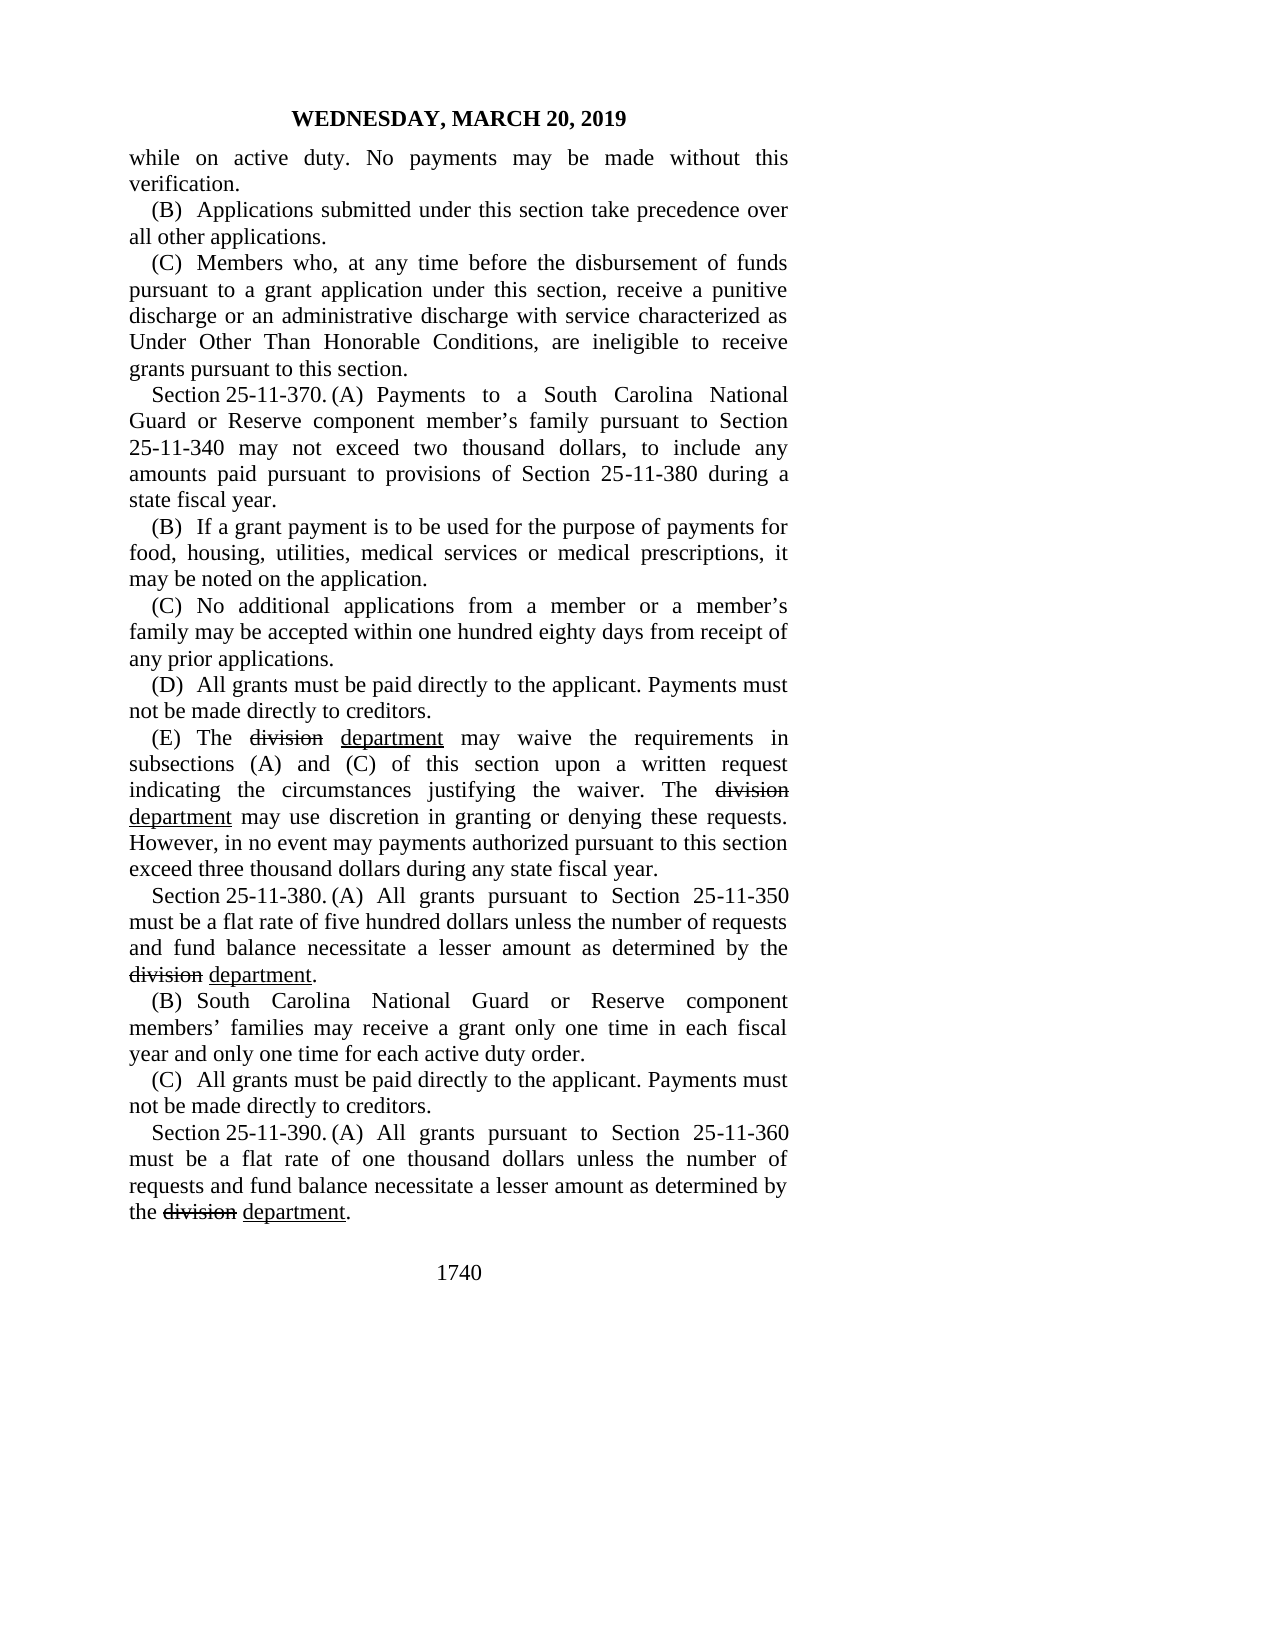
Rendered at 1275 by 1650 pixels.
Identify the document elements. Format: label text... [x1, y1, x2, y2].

text (E) The division department may waive the requirements in subsections (A) and (C) of this section upon a written request indicating the circumstances justifying the waiver. The division department may use discretion in granting or denying these requests. However, in no event may payments authorized pursuant to this section exceed three thousand dollars during any state fiscal year. [129, 724, 789, 882]
text (B) South Carolina National Guard or Reserve component members’ families may receive a grant only one time in each fiscal year and only one time for each active duty order. [129, 987, 789, 1066]
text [129, 144, 789, 197]
text Section 25-11-370. (A) Payments to a South Carolina National Guard or Reserve component member’s family pursuant to Section 25-11-340 may not exceed two thousand dollars, to include any amounts paid pursuant to provisions of Section 25-11-380 during a state fiscal year. [129, 381, 789, 513]
text Section 25-11-390. (A) All grants pursuant to Section 25-11-360 must be a flat rate of one thousand dollars unless the number of requests and fund balance necessitate a lesser amount as determined by the division department. [129, 1119, 789, 1224]
text (B) Applications submitted under this section take precedence over all other applications. [129, 197, 789, 249]
text (C) Members who, at any time before the disbursement of funds pursuant to a grant application under this section, receive a punitive discharge or an administrative discharge with service characterized as Under Other Than Honorable Conditions, are ineligible to receive grants pursuant to this section. [129, 249, 789, 381]
text (D) All grants must be paid directly to the applicant. Payments must not be made directly to creditors. [129, 671, 789, 724]
text (B) If a grant payment is to be used for the purpose of payments for food, housing, utilities, medical services or medical prescriptions, it may be noted on the application. [129, 513, 789, 592]
text (C) No additional applications from a member or a member’s family may be accepted within one hundred eighty days from receipt of any prior applications. [129, 592, 789, 671]
text Section 25-11-380. (A) All grants pursuant to Section 25-11-350 must be a flat rate of five hundred dollars unless the number of requests and fund balance necessitate a lesser amount as determined by the division department. [129, 882, 789, 987]
text (C) All grants must be paid directly to the applicant. Payments must not be made directly to creditors. [129, 1066, 789, 1119]
